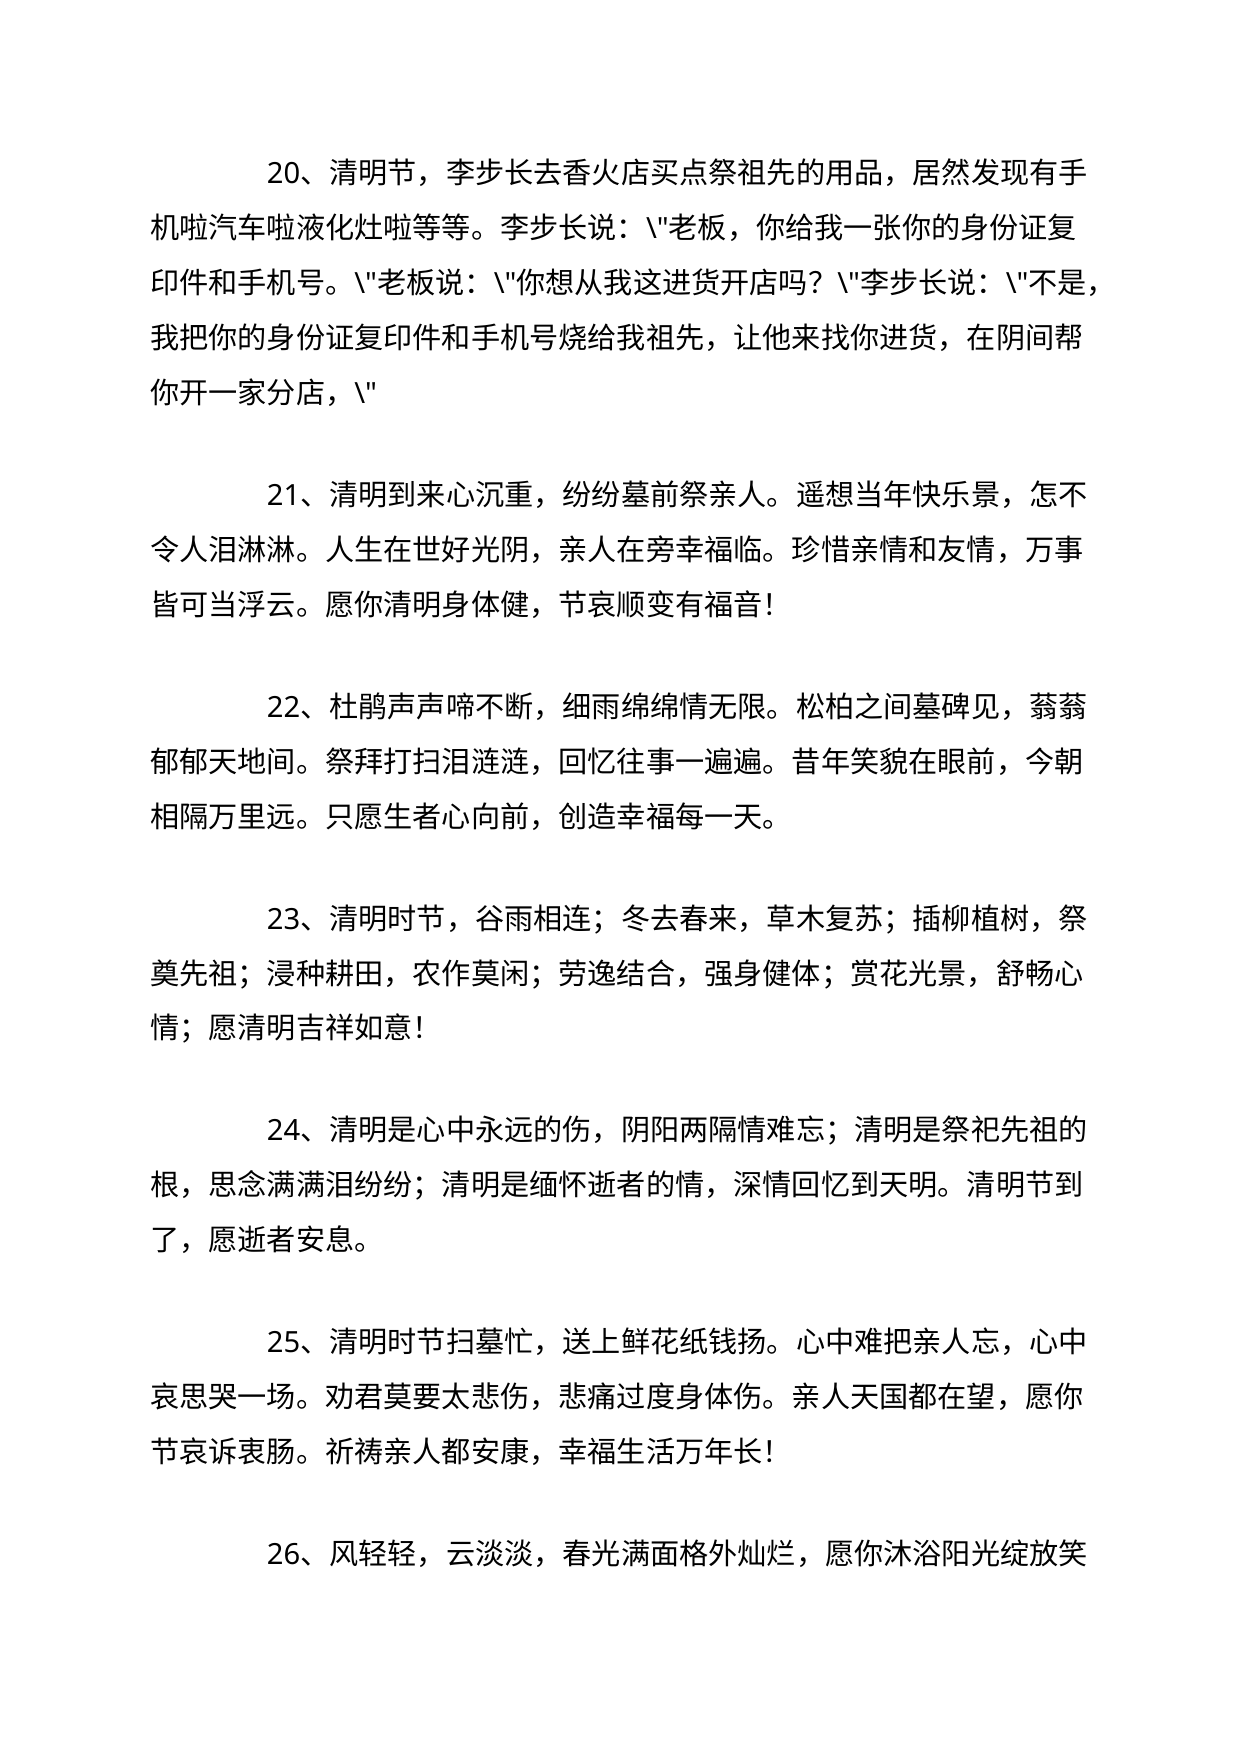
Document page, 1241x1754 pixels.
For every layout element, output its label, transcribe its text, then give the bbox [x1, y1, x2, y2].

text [150, 1530, 1090, 1573]
text 20、清明节，李步长去香火店买点祭祖先的用品，居然发现有手机啦汽车啦液化灶啦等等。李步长说：\"老板，你给我一张你的身份证复印件和手机号。\"老板说：\"你想从我这进货开店吗？\"李步长说：\"不是，我把你的身份证复印件和手机号烧给我祖先，让他来找你进货，在阴间帮你开一家分店，\" [150, 150, 1090, 412]
text 21、清明到来心沉重，纷纷墓前祭亲人。遥想当年快乐景，怎不令人泪淋淋。人生在世好光阴，亲人在旁幸福临。珍惜亲情和友情，万事皆可当浮云。愿你清明身体健，节哀顺变有福音！ [150, 472, 1090, 624]
text 24、清明是心中永远的伤，阴阳两隔情难忘；清明是祭祀先祖的根，思念满满泪纷纷；清明是缅怀逝者的情，深情回忆到天明。清明节到了，愿逝者安息。 [150, 1107, 1090, 1259]
text 22、杜鹃声声啼不断，细雨绵绵情无限。松柏之间墓碑见，蓊蓊郁郁天地间。祭拜打扫泪涟涟，回忆往事一遍遍。昔年笑貌在眼前，今朝相隔万里远。只愿生者心向前，创造幸福每一天。 [150, 683, 1090, 836]
text 25、清明时节扫墓忙，送上鲜花纸钱扬。心中难把亲人忘，心中哀思哭一场。劝君莫要太悲伤，悲痛过度身体伤。亲人天国都在望，愿你节哀诉衷肠。祈祷亲人都安康，幸福生活万年长！ [150, 1318, 1090, 1471]
text 23、清明时节，谷雨相连；冬去春来，草木复苏；插柳植树，祭奠先祖；浸种耕田，农作莫闲；劳逸结合，强身健体；赏花光景，舒畅心情；愿清明吉祥如意！ [150, 895, 1090, 1047]
